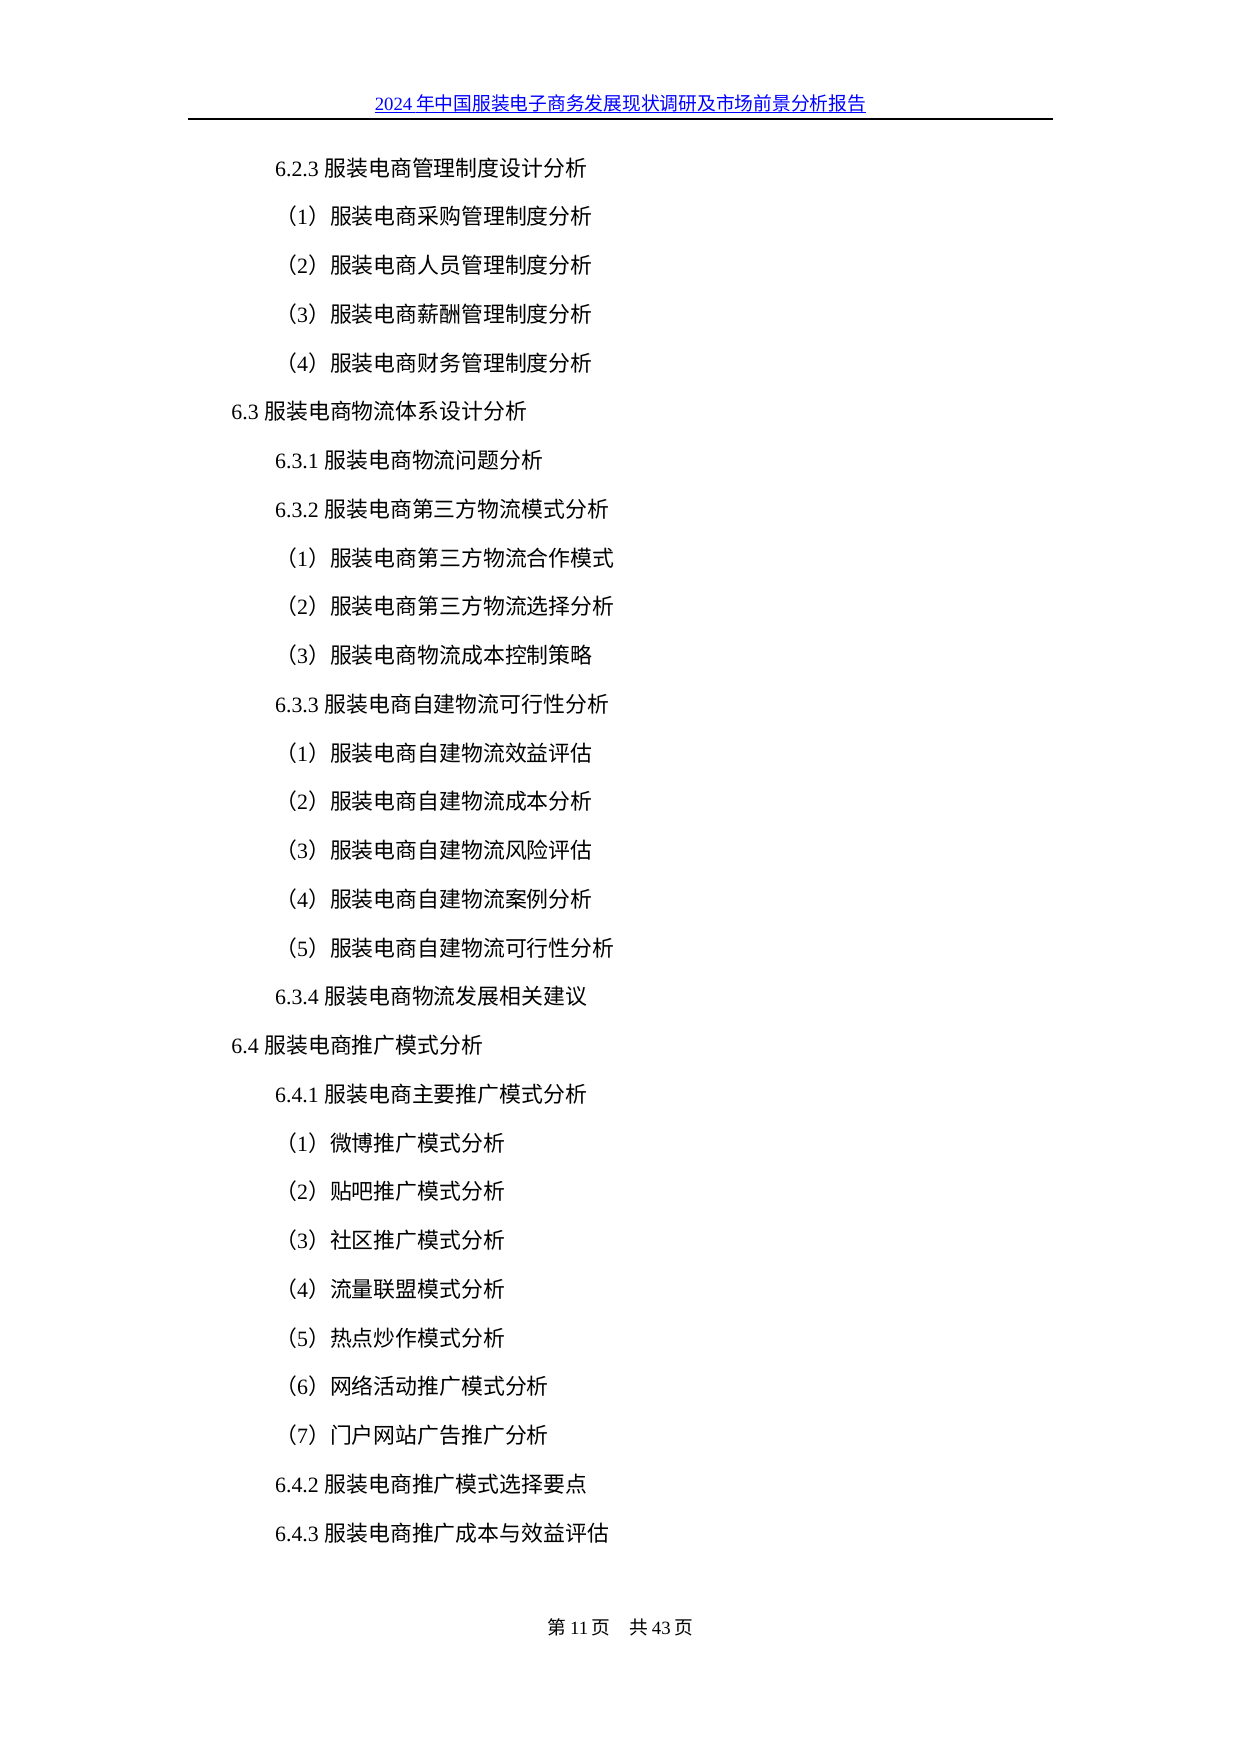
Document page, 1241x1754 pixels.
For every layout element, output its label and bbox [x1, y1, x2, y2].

text [187, 150, 1053, 1548]
